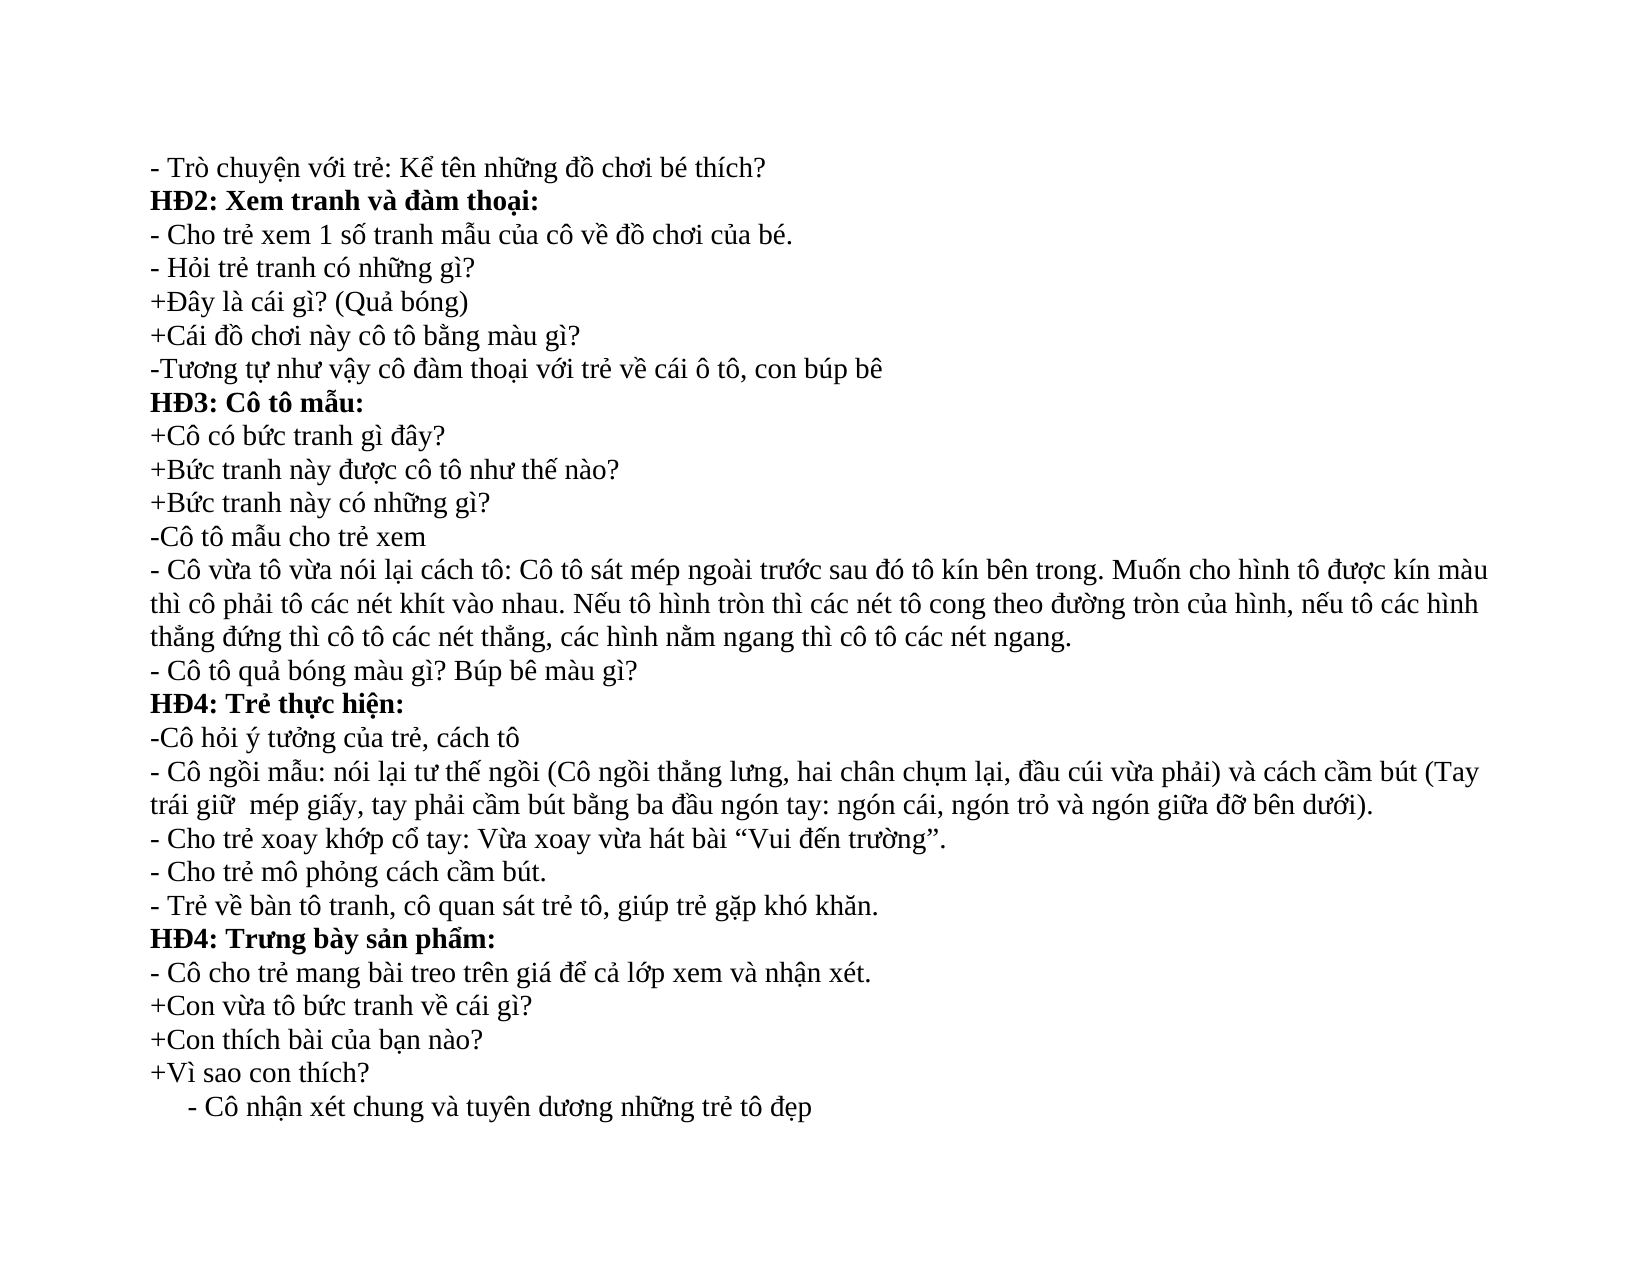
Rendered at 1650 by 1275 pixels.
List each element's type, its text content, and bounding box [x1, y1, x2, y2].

text - Cô vừa tô vừa nói lại cách tô: Cô tô sát mép ngoài trước sau đó tô kín bên trong. Muốn cho hình tô được kín màu thì cô phải tô các nét khít vào nhau. Nếu tô hình tròn thì các nét tô cong theo đường tròn của hình, nếu tô các hình thẳng đứng thì cô tô các nét thẳng, các hình nằm ngang thì cô tô các nét ngang. [150, 552, 1500, 653]
text - Cô tô quả bóng màu gì? Búp bê màu gì? [150, 653, 1500, 687]
text HĐ2: Xem tranh và đàm thoại: [150, 183, 1500, 217]
text - Cho trẻ xem 1 số tranh mẫu của cô về đồ chơi của bé. [150, 217, 1500, 251]
text +Cô có bức tranh gì đây? [150, 418, 1500, 452]
text +Đây là cái gì? (Quả bóng) [150, 284, 1500, 318]
text - Cô cho trẻ mang bài treo trên giá để cả lớp xem và nhận xét. [150, 955, 1500, 988]
text - Trẻ về bàn tô tranh, cô quan sát trẻ tô, giúp trẻ gặp khó khăn. [150, 888, 1500, 921]
text HĐ4: Trưng bày sản phẩm: [150, 921, 1500, 955]
text - Trò chuyện với trẻ: Kể tên những đồ chơi bé thích? [150, 150, 1500, 183]
text - Cô ngồi mẫu: nói lại tư thế ngồi (Cô ngồi thẳng lưng, hai chân chụm lại, đầu cúi vừa phải) và cách cầm bút (Tay trái giữ mép giấy, tay phải cầm bút bằng ba đầu ngón tay: ngón cái, ngón trỏ và ngón giữa đỡ bên dưới). [150, 754, 1500, 821]
text - Hỏi trẻ tranh có những gì? [150, 251, 1500, 284]
text +Con thích bài của bạn nào? [150, 1022, 1500, 1056]
text -Cô tô mẫu cho trẻ xem [150, 519, 1500, 552]
text +Cái đồ chơi này cô tô bằng màu gì? [150, 318, 1500, 351]
text - Cho trẻ xoay khớp cổ tay: Vừa xoay vừa hát bài “Vui đến trường”. [150, 821, 1500, 854]
text HĐ3: Cô tô mẫu: [150, 385, 1500, 418]
text +Vì sao con thích? [150, 1056, 1500, 1089]
text - Cô nhận xét chung và tuyên dương những trẻ tô đẹp [150, 1089, 1459, 1123]
text -Tương tự như vậy cô đàm thoại với trẻ về cái ô tô, con búp bê [150, 351, 1500, 385]
text HĐ4: Trẻ thực hiện: [150, 687, 1500, 720]
text -Cô hỏi ý tưởng của trẻ, cách tô [150, 720, 1500, 754]
text +Bức tranh này có những gì? [150, 485, 1500, 519]
text +Con vừa tô bức tranh về cái gì? [150, 988, 1500, 1022]
text +Bức tranh này được cô tô như thế nào? [150, 452, 1500, 485]
text - Cho trẻ mô phỏng cách cầm bút. [150, 854, 1500, 888]
